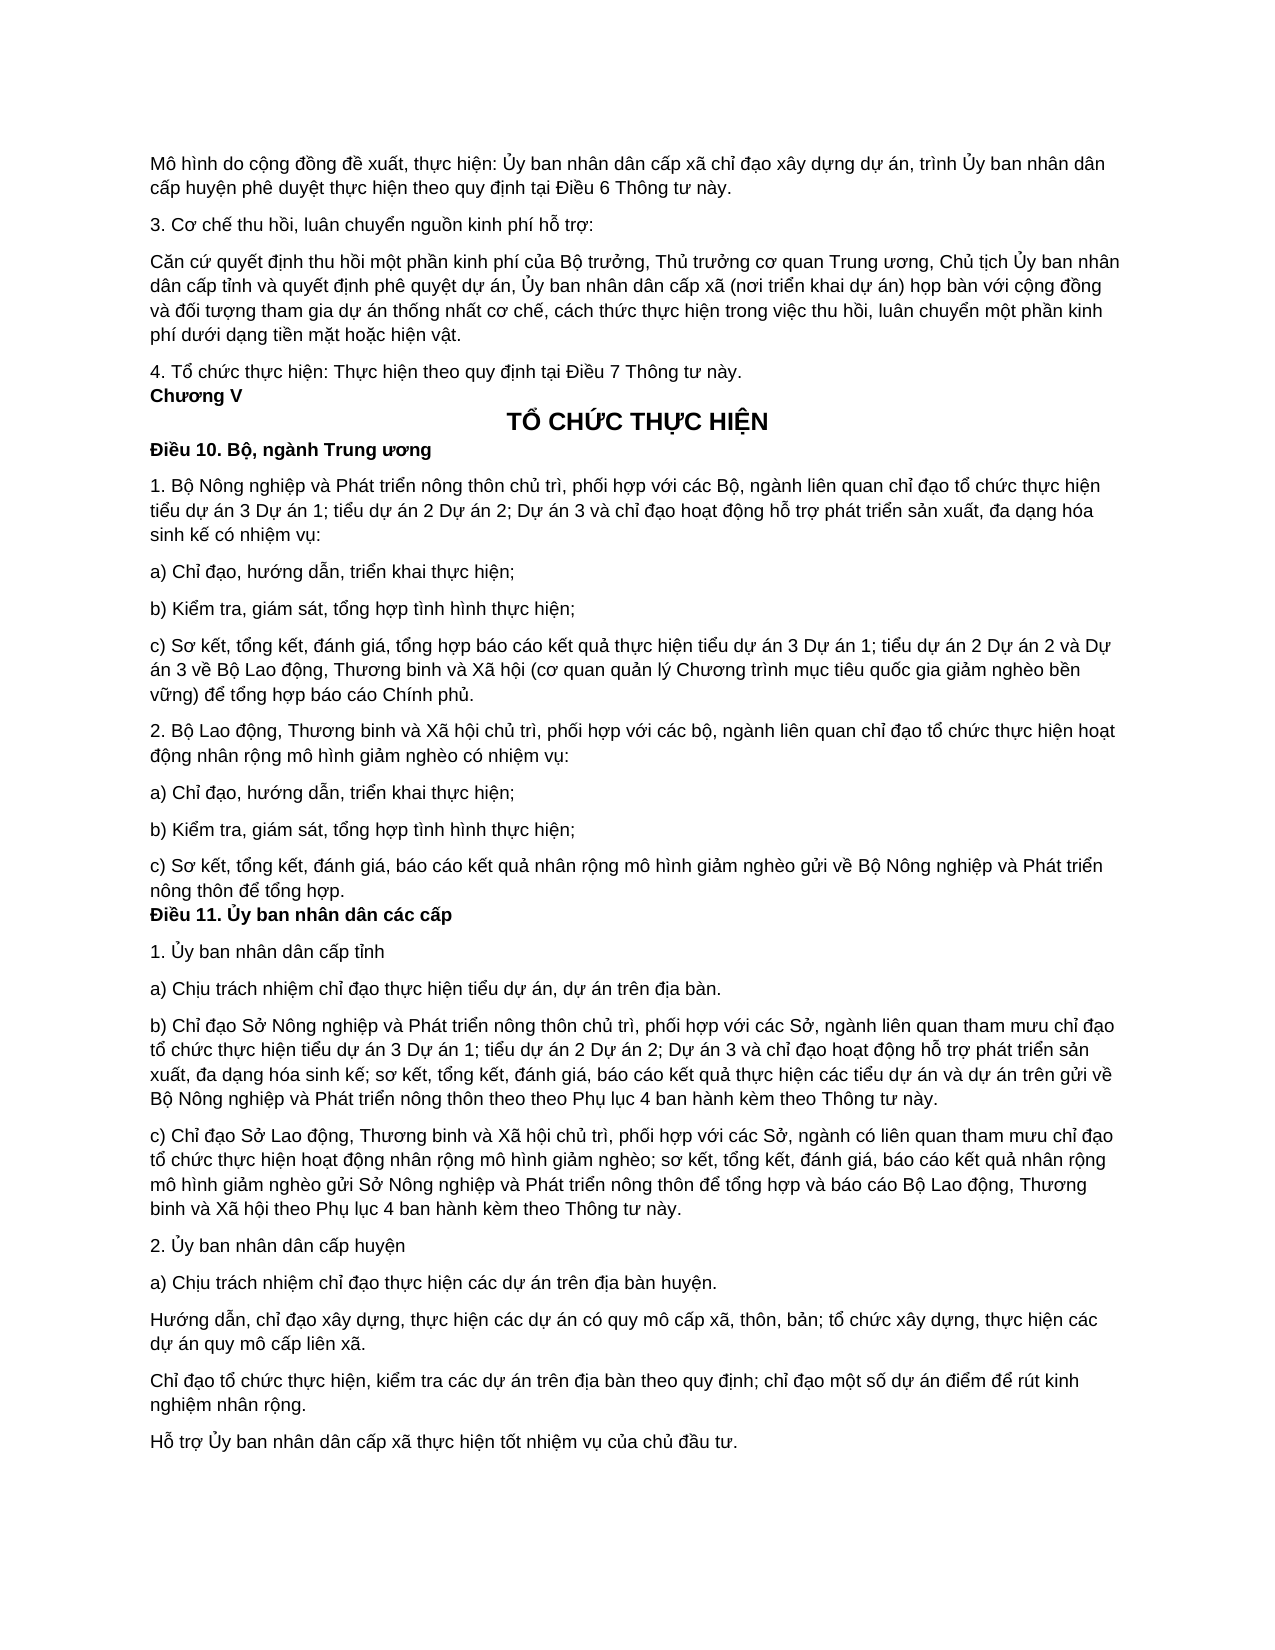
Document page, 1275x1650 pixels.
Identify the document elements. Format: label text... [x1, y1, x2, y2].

text 4. Tổ chức thực hiện: Thực hiện theo quy định tại Điều 7 Thông tư này. [150, 358, 1125, 382]
text 2. Ủy ban nhân dân cấp huyện [150, 1232, 1125, 1256]
text a) Chỉ đạo, hướng dẫn, triển khai thực hiện; [150, 779, 1125, 803]
text Căn cứ quyết định thu hồi một phần kinh phí của Bộ trưởng, Thủ trưởng cơ quan Trung ương, Chủ tịch Ủy ban nhân dân cấp tỉnh và quyết định phê quyệt dự án, Ủy ban nhân dân cấp xã (nơi triển khai dự án) họp bàn với cộng đồng và đối tượng tham gia dự án thống nhất cơ chế, cách thức thực hiện trong việc thu hồi, luân chuyển một phần kinh phí dưới dạng tiền mặt hoặc hiện vật. [150, 248, 1125, 346]
text a) Chịu trách nhiệm chỉ đạo thực hiện tiểu dự án, dự án trên địa bàn. [150, 975, 1125, 999]
text Điều 10. Bộ, ngành Trung ương [150, 436, 1125, 460]
text a) Chịu trách nhiệm chỉ đạo thực hiện các dự án trên địa bàn huyện. [150, 1269, 1125, 1293]
text 1. Bộ Nông nghiệp và Phát triển nông thôn chủ trì, phối hợp với các Bộ, ngành liên quan chỉ đạo tổ chức thực hiện tiểu dự án 3 Dự án 1; tiểu dự án 2 Dự án 2; Dự án 3 và chỉ đạo hoạt động hỗ trợ phát triển sản xuất, đa dạng hóa sinh kế có nhiệm vụ: [150, 472, 1125, 546]
text b) Chỉ đạo Sở Nông nghiệp và Phát triển nông thôn chủ trì, phối hợp với các Sở, ngành liên quan tham mưu chỉ đạo tổ chức thực hiện tiểu dự án 3 Dự án 1; tiểu dự án 2 Dự án 2; Dự án 3 và chỉ đạo hoạt động hỗ trợ phát triển sản xuất, đa dạng hóa sinh kế; sơ kết, tổng kết, đánh giá, báo cáo kết quả thực hiện các tiểu dự án và dự án trên gửi về Bộ Nông nghiệp và Phát triển nông thôn theo theo Phụ lục 4 ban hành kèm theo Thông tư này. [150, 1012, 1125, 1109]
text Hướng dẫn, chỉ đạo xây dựng, thực hiện các dự án có quy mô cấp xã, thôn, bản; tổ chức xây dựng, thực hiện các dự án quy mô cấp liên xã. [150, 1306, 1125, 1354]
text a) Chỉ đạo, hướng dẫn, triển khai thực hiện; [150, 558, 1125, 582]
text 2. Bộ Lao động, Thương binh và Xã hội chủ trì, phối hợp với các bộ, ngành liên quan chỉ đạo tổ chức thực hiện hoạt động nhân rộng mô hình giảm nghèo có nhiệm vụ: [150, 717, 1125, 766]
text Mô hình do cộng đồng đề xuất, thực hiện: Ủy ban nhân dân cấp xã chỉ đạo xây dựng dự án, trình Ủy ban nhân dân cấp huyện phê duyệt thực hiện theo quy định tại Điều 6 Thông tư này. [150, 150, 1125, 199]
text 1. Ủy ban nhân dân cấp tỉnh [150, 938, 1125, 962]
text TỔ CHỨC THỰC HIỆN [150, 407, 1125, 436]
text c) Sơ kết, tổng kết, đánh giá, báo cáo kết quả nhân rộng mô hình giảm nghèo gửi về Bộ Nông nghiệp và Phát triển nông thôn để tổng hợp. [150, 852, 1125, 901]
text c) Chỉ đạo Sở Lao động, Thương binh và Xã hội chủ trì, phối hợp với các Sở, ngành có liên quan tham mưu chỉ đạo tổ chức thực hiện hoạt động nhân rộng mô hình giảm nghèo; sơ kết, tổng kết, đánh giá, báo cáo kết quả nhân rộng mô hình giảm nghèo gửi Sở Nông nghiệp và Phát triển nông thôn để tổng hợp và báo cáo Bộ Lao động, Thương binh và Xã hội theo Phụ lục 4 ban hành kèm theo Thông tư này. [150, 1122, 1125, 1219]
text Điều 11. Ủy ban nhân dân các cấp [150, 901, 1125, 926]
text Chỉ đạo tổ chức thực hiện, kiểm tra các dự án trên địa bàn theo quy định; chỉ đạo một số dự án điểm để rút kinh nghiệm nhân rộng. [150, 1367, 1125, 1416]
text 3. Cơ chế thu hồi, luân chuyển nguồn kinh phí hỗ trợ: [150, 211, 1125, 236]
text b) Kiểm tra, giám sát, tổng hợp tình hình thực hiện; [150, 816, 1125, 840]
text Chương V [150, 382, 1125, 407]
text c) Sơ kết, tổng kết, đánh giá, tổng hợp báo cáo kết quả thực hiện tiểu dự án 3 Dự án 1; tiểu dự án 2 Dự án 2 và Dự án 3 về Bộ Lao động, Thương binh và Xã hội (cơ quan quản lý Chương trình mục tiêu quốc gia giảm nghèo bền vững) để tổng hợp báo cáo Chính phủ. [150, 632, 1125, 705]
text b) Kiểm tra, giám sát, tổng hợp tình hình thực hiện; [150, 595, 1125, 619]
text Hỗ trợ Ủy ban nhân dân cấp xã thực hiện tốt nhiệm vụ của chủ đầu tư. [150, 1428, 1125, 1452]
